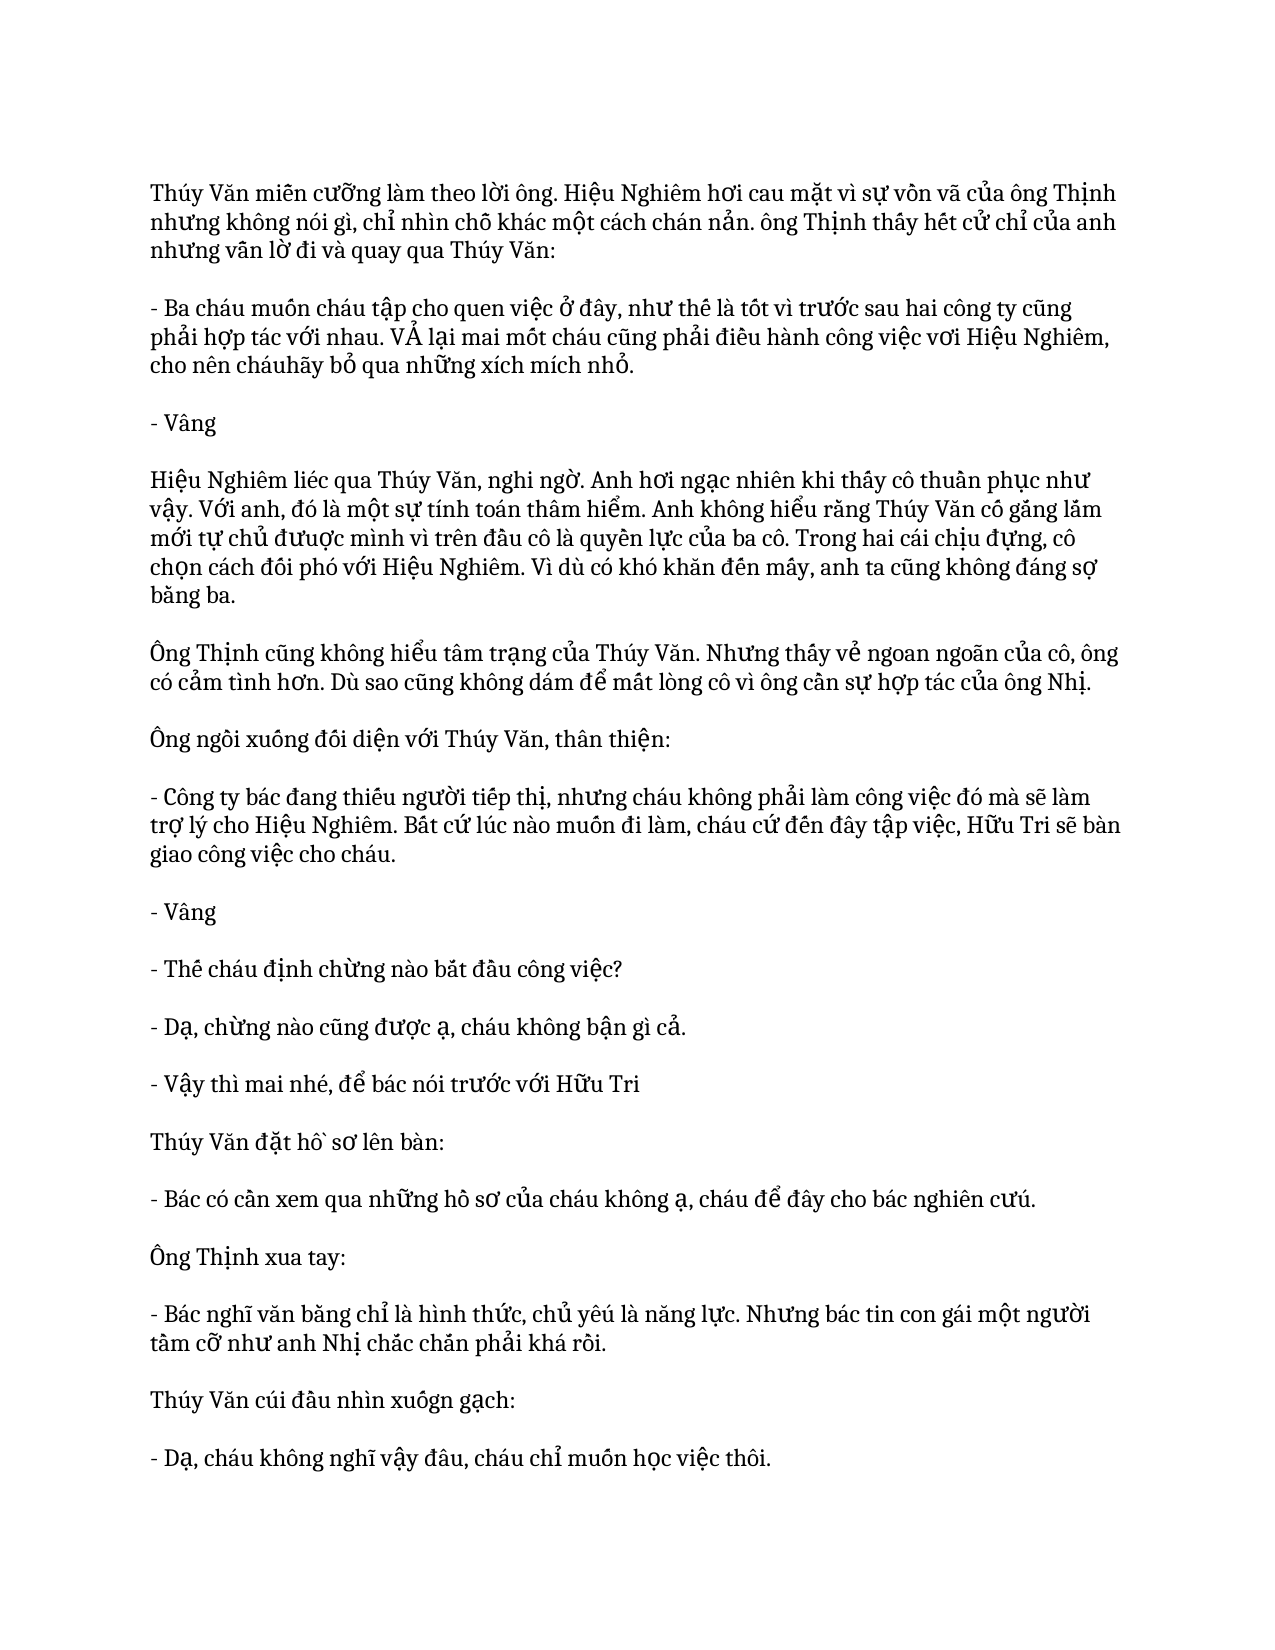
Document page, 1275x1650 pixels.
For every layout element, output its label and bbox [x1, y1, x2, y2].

text [150, 150, 1125, 1472]
